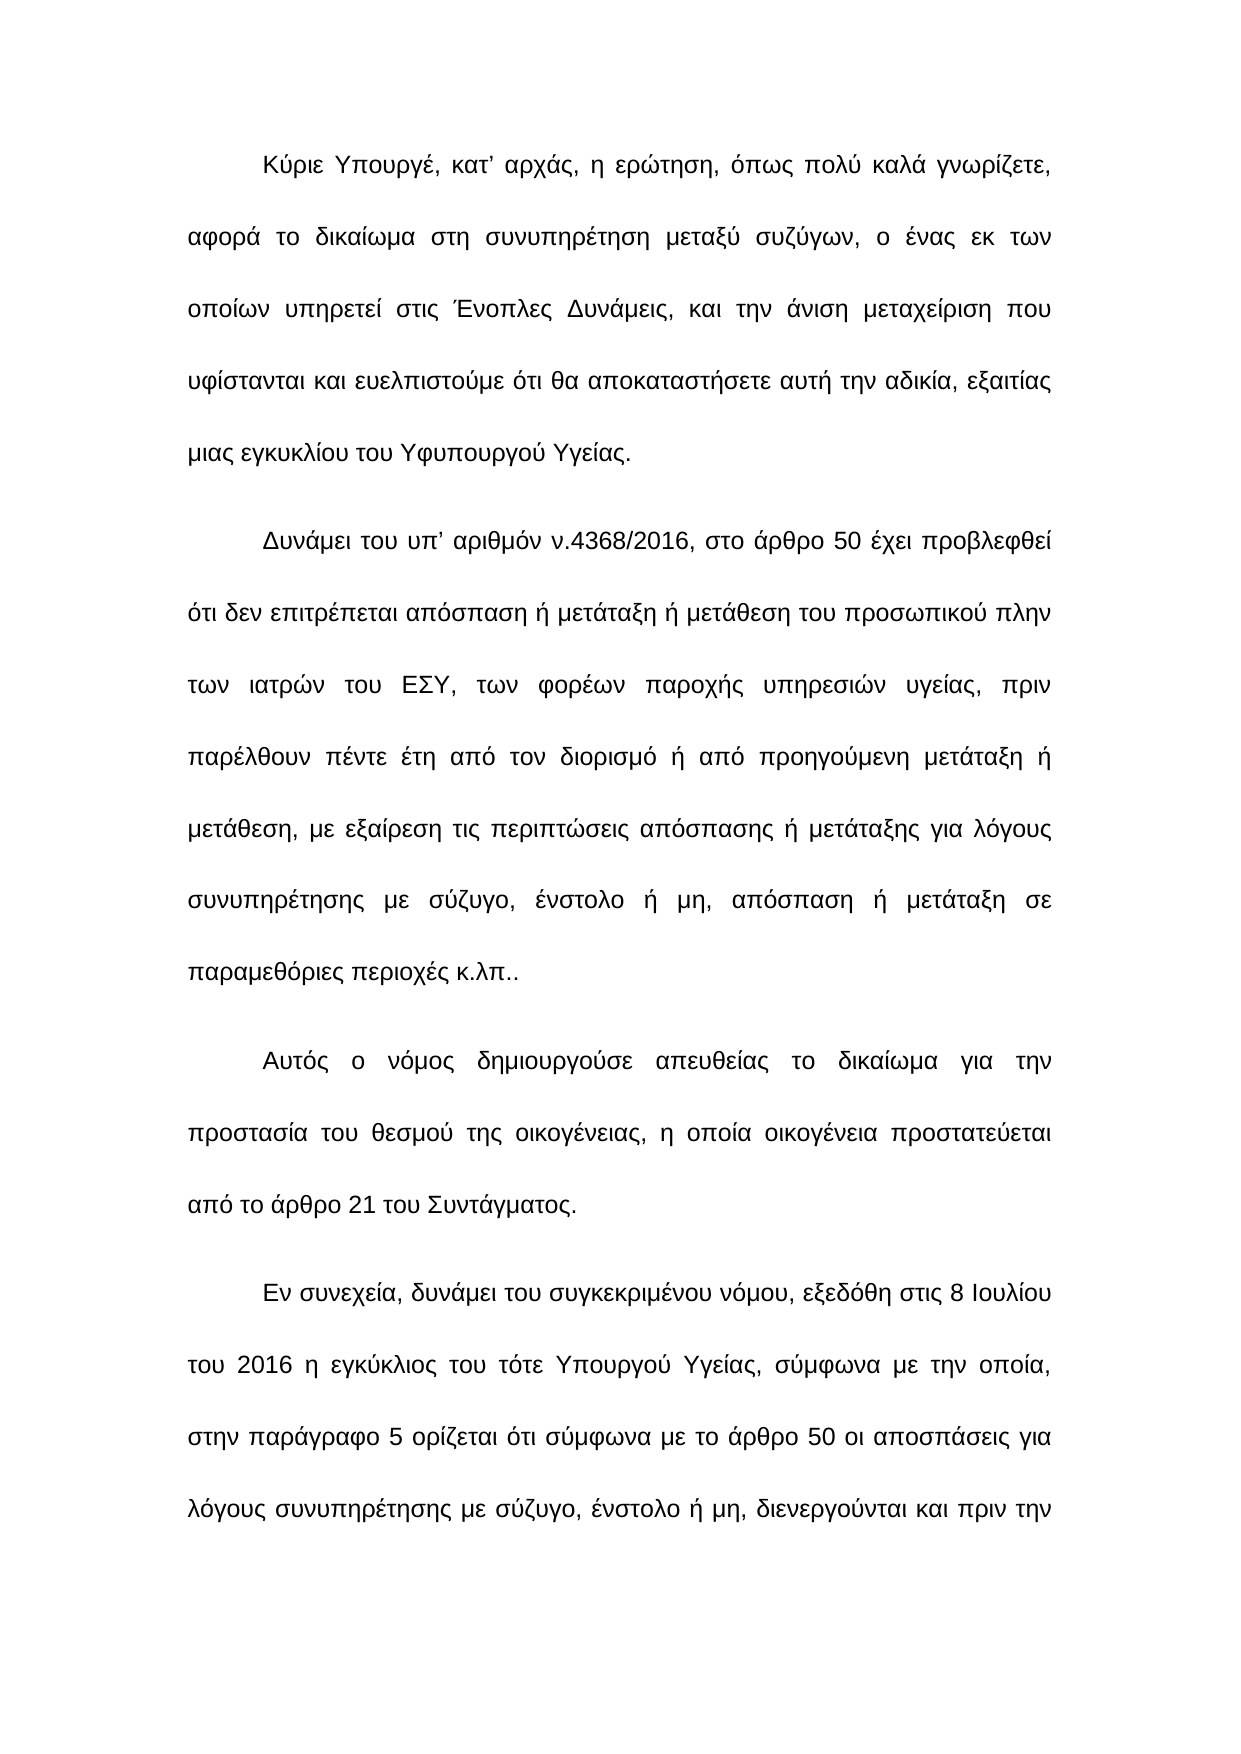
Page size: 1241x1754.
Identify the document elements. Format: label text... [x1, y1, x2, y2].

text Δυνάμει του υπ’ αριθμόν ν.4368/2016, στο άρθρο 50 έχει προβλεφθεί ότι δεν επιτρέπεται απόσπαση ή μετάταξη ή μετάθεση του προσωπικού πλην των ιατρών του ΕΣΥ, των φορέων παροχής υπηρεσιών υγείας, πριν παρέλθουν πέντε έτη από τον διορισμό ή από προηγούμενη μετάταξη ή μετάθεση, με εξαίρεση τις περιπτώσεις απόσπασης ή μετάταξης για λόγους συνυπηρέτησης με σύζυγο, ένστολο ή μη, απόσπαση ή μετάταξη σε παραμεθόριες περιοχές κ.λπ.. [187, 526, 1053, 986]
text Κύριε Υπουργέ, κατ’ αρχάς, η ερώτηση, όπως πολύ καλά γνωρίζετε, αφορά το δικαίωμα στη συνυπηρέτηση μεταξύ συζύγων, ο ένας εκ των οποίων υπηρετεί στις Ένοπλες Δυνάμεις, και την άνιση μεταχείριση που υφίστανται και ευελπιστούμε ότι θα αποκαταστήσετε αυτή την αδικία, εξαιτίας μιας εγκυκλίου του Υφυπουργού Υγείας. [187, 150, 1053, 466]
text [187, 1278, 1053, 1522]
text Αυτός ο νόμος δημιουργούσε απευθείας το δικαίωμα για την προστασία του θεσμού της οικογένειας, η οποία οικογένεια προστατεύεται από το άρθρο 21 του Συντάγματος. [187, 1046, 1053, 1218]
